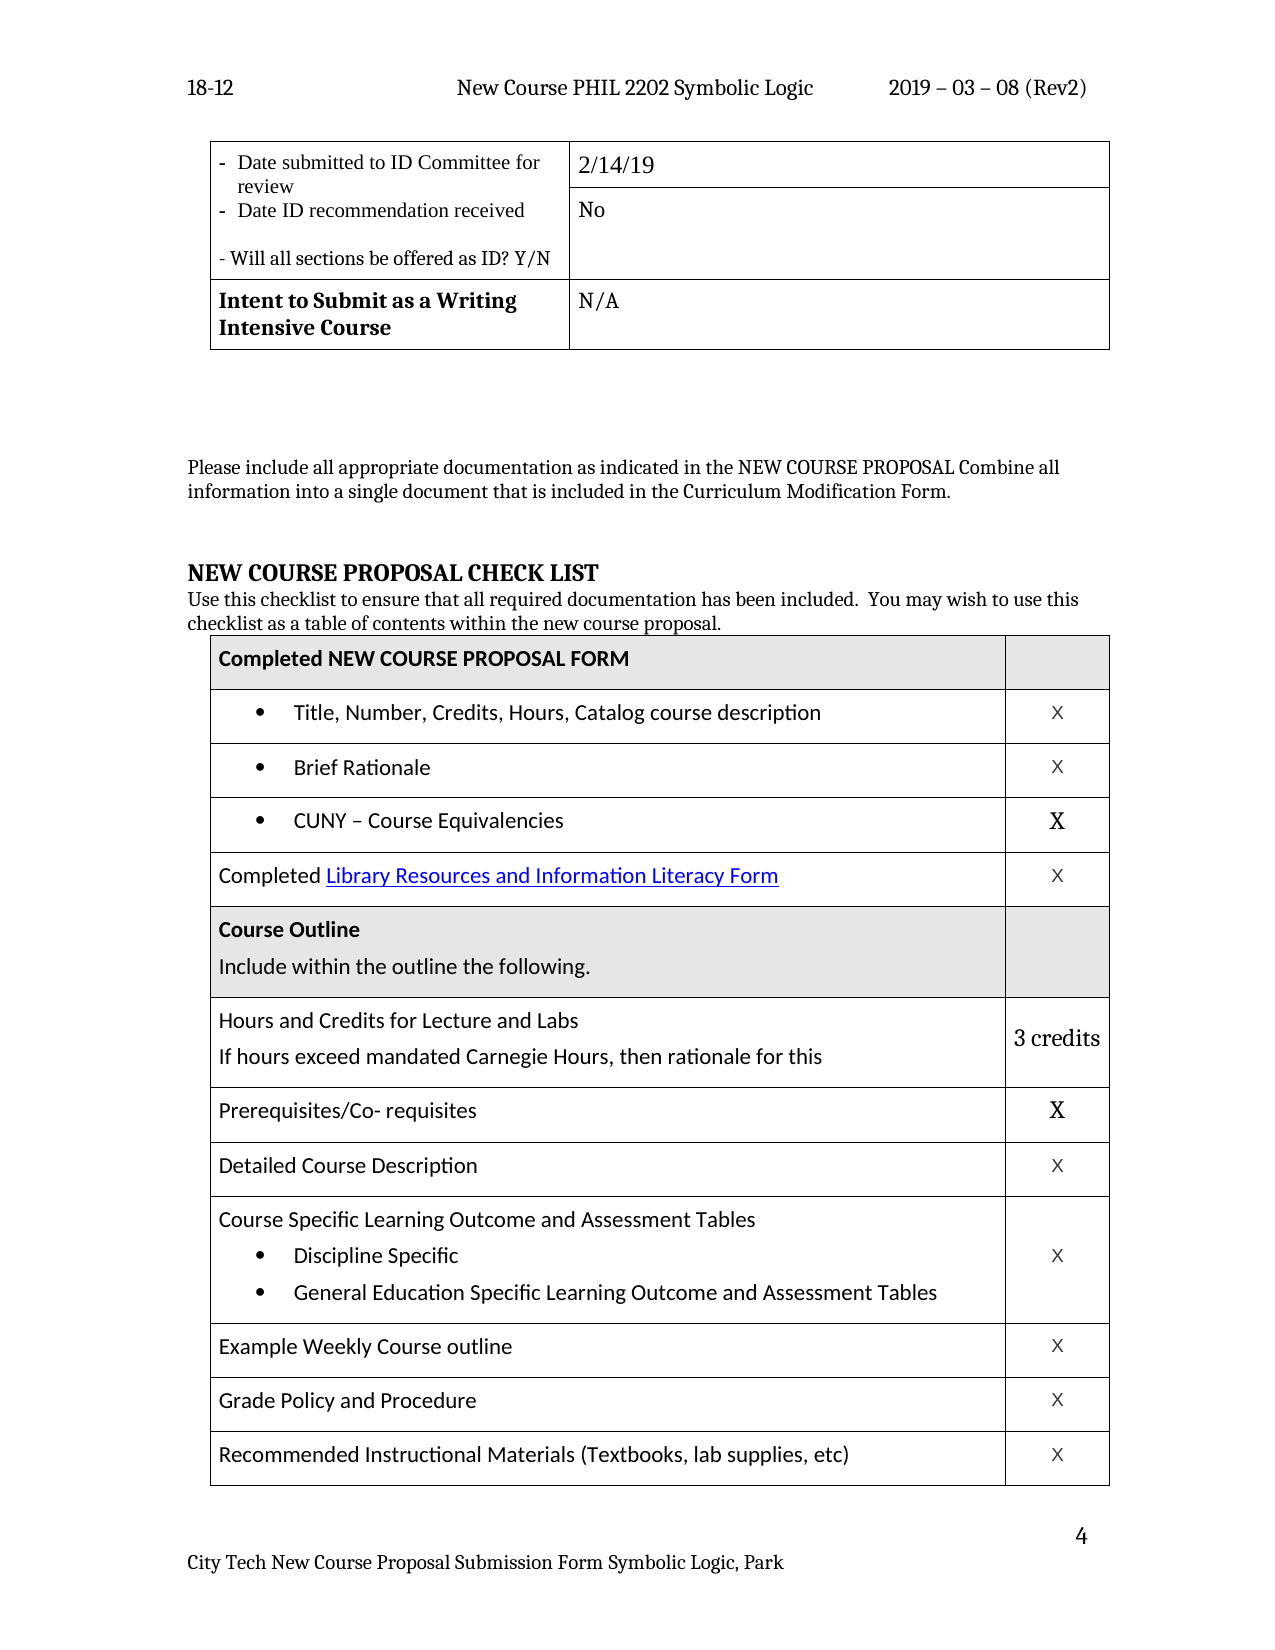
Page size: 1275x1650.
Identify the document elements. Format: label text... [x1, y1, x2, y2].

table_cell Intent to Submit as a Writing Intensive Course [211, 280, 569, 349]
table_cell X [1006, 744, 1109, 797]
table_cell X [1006, 1088, 1109, 1142]
table_cell Completed Library Resources and Information Literacy Form [211, 853, 1005, 906]
table_cell [1006, 907, 1109, 997]
text NEW COURSE PROPOSAL CHECK LIST [187, 558, 1087, 587]
table_cell Hours and Credits for Lecture and Labs If hours exceed mandated Carnegie Hours, then rationale for this [211, 998, 1005, 1087]
table_header Completed NEW COURSE PROPOSAL FORM [211, 636, 1005, 689]
table_cell Detailed Course Description [211, 1143, 1005, 1196]
table_cell CUNY – Course Equivalencies [211, 798, 1005, 852]
table_cell X [1006, 853, 1109, 906]
table_cell 3 credits [1006, 998, 1109, 1087]
table_cell X [1006, 690, 1109, 743]
table_cell X [1006, 1432, 1109, 1485]
table_cell Title, Number, Credits, Hours, Catalog course description [211, 690, 1005, 743]
table_cell X [1006, 798, 1109, 852]
text Please include all appropriate documentation as indicated in the NEW COURSE PROPOSAL Combine all information into a single document that is included in the Curriculum Modification Form. [187, 455, 1087, 503]
text Use this checklist to ensure that all required documentation has been included. You may wish to use this checklist as a table of contents within the new course proposal. [187, 587, 1087, 635]
table_cell Brief Rationale [211, 744, 1005, 797]
table_cell X [1006, 1378, 1109, 1431]
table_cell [211, 142, 569, 278]
table_cell Recommended Instructional Materials (Textbooks, lab supplies, etc) [211, 1432, 1005, 1485]
table_cell X [1006, 1324, 1109, 1377]
table_cell Course Specific Learning Outcome and Assessment Tables Discipline Specific General Education Specific Learning Outcome and Assessment Tables [211, 1197, 1005, 1323]
table_cell Course Outline Include within the outline the following. [211, 907, 1005, 997]
table_cell Prerequisites/Co- requisites [211, 1088, 1005, 1142]
table_cell X [1006, 1197, 1109, 1323]
table_cell Grade Policy and Procedure [211, 1378, 1005, 1431]
table_header [1006, 636, 1109, 689]
table_cell 2/14/19 [570, 142, 1109, 187]
table_cell No [570, 188, 1109, 278]
table_cell Example Weekly Course outline [211, 1324, 1005, 1377]
table_cell N/A [570, 280, 1109, 349]
table_cell X [1006, 1143, 1109, 1196]
